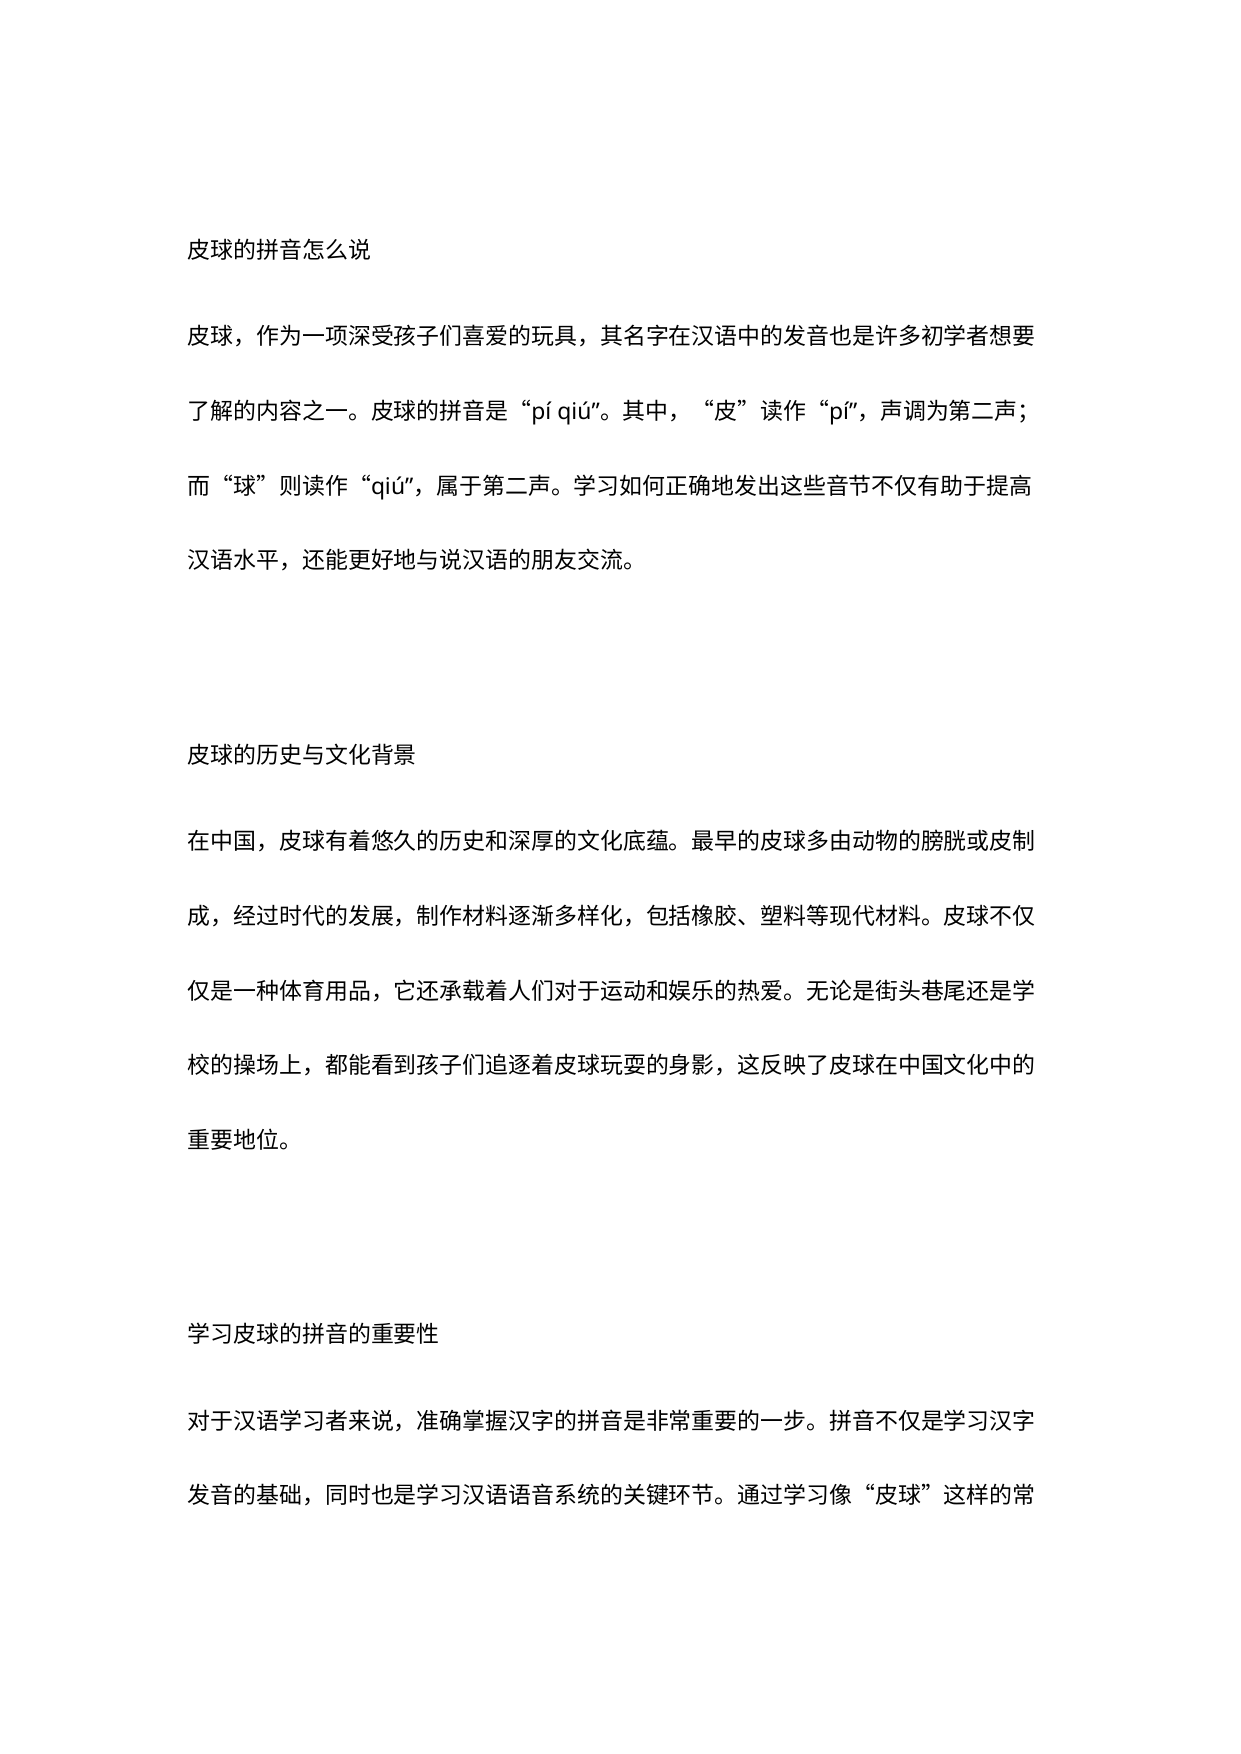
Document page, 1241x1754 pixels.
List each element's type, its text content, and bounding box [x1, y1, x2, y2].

text 皮球，作为一项深受孩子们喜爱的玩具，其名字在汉语中的发音也是许多初学者想要了解的内容之一。皮球的拼音是“pí qiú”。其中，“皮”读作“pí”，声调为第二声；而“球”则读作“qiú”，属于第二声。学习如何正确地发出这些音节不仅有助于提高汉语水平，还能更好地与说汉语的朋友交流。 [187, 302, 1053, 591]
text 皮球的历史与文化背景 [187, 721, 1053, 786]
text 学习皮球的拼音的重要性 [187, 1300, 1053, 1365]
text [187, 1387, 1053, 1527]
text 皮球的拼音怎么说 [187, 216, 1053, 281]
text 在中国，皮球有着悠久的历史和深厚的文化底蕴。最早的皮球多由动物的膀胱或皮制成，经过时代的发展，制作材料逐渐多样化，包括橡胶、塑料等现代材料。皮球不仅仅是一种体育用品，它还承载着人们对于运动和娱乐的热爱。无论是街头巷尾还是学校的操场上，都能看到孩子们追逐着皮球玩耍的身影，这反映了皮球在中国文化中的重要地位。 [187, 807, 1053, 1171]
